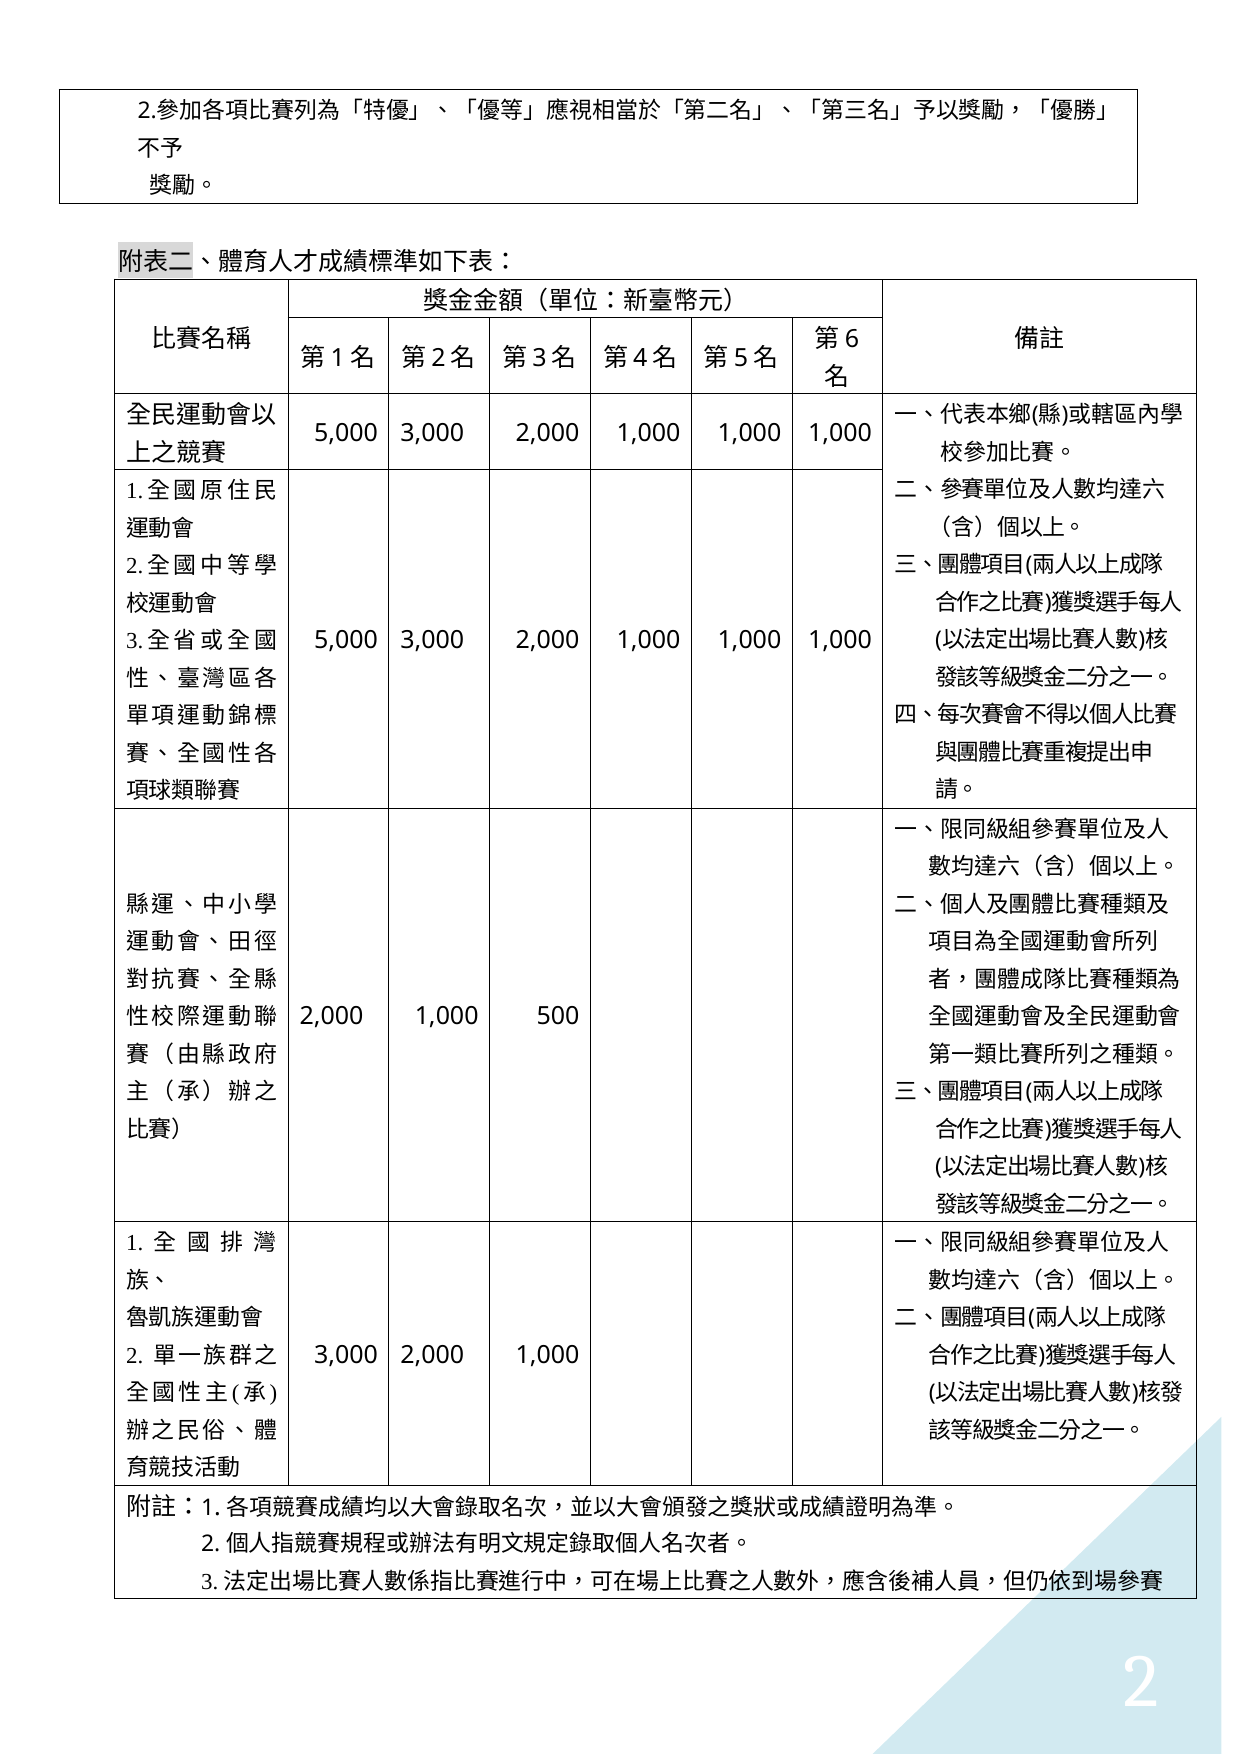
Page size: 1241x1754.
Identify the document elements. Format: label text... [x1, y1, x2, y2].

table_cell 第2名 [389, 318, 489, 393]
table_cell 5,000 [289, 470, 388, 808]
table_cell 5,000 [289, 394, 388, 469]
table_cell 2,000 [389, 1222, 489, 1485]
table_cell 1,000 [793, 470, 882, 808]
table_cell 500 [490, 809, 590, 1221]
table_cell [60, 90, 1137, 202]
table_cell 1,000 [793, 394, 882, 469]
table_cell [591, 809, 691, 1221]
table_cell 一、代表本鄉(縣)或轄區內學校參加比賽。 二、參賽單位及人數均達六（含）個以上。 三、團體項目(兩人以上成隊合作之比賽)獲獎選手每人(以法定出場比賽人數)核發該等級獎金二分之一。 四、每次賽會不得以個人比賽與團體比賽重複提出申請。 [883, 394, 1196, 808]
text 附表二、體育人才成績標準如下表： [118, 241, 1181, 278]
table_header 備註 [883, 280, 1196, 393]
table_cell 1,000 [490, 1222, 590, 1485]
table_header 比賽名稱 [115, 280, 288, 393]
table_cell 縣運、中小學運動會、田徑對抗賽、全縣性校際運動聯賽（由縣政府主（承）辦之比賽） [115, 809, 288, 1221]
table_cell 第4名 [591, 318, 691, 393]
table_cell 1.全國原住民運動會 2.全國中等學校運動會 3.全省或全國性、臺灣區各單項運動錦標賽、全國性各項球類聯賽 [115, 470, 288, 808]
table_cell 3,000 [389, 470, 489, 808]
table_cell 第6名 [793, 318, 882, 393]
table_cell 全民運動會以上之競賽 [115, 394, 288, 469]
table_cell 2,000 [289, 809, 388, 1221]
table_cell [692, 809, 792, 1221]
table_cell [692, 1222, 792, 1485]
table_cell 第5名 [692, 318, 792, 393]
table_cell [793, 809, 882, 1221]
table_cell 1.全國排灣族、 魯凱族運動會 2. 單一族群之全國性主(承)辦之民俗、體育競技活動 [115, 1222, 288, 1485]
table_header 獎金金額（單位：新臺幣元） [289, 280, 882, 317]
table_cell 2,000 [490, 470, 590, 808]
table_cell 3,000 [289, 1222, 388, 1485]
table_cell 一、限同級組參賽單位及人數均達六（含）個以上。 二、個人及團體比賽種類及項目為全國運動會所列者，團體成隊比賽種類為全國運動會及全民運動會第一類比賽所列之種類。 三、團體項目(兩人以上成隊合作之比賽)獲獎選手每人(以法定出場比賽人數)核發該等級獎金二分之一。 [883, 809, 1196, 1221]
table_cell 1,000 [389, 809, 489, 1221]
table_cell 3,000 [389, 394, 489, 469]
table_cell 一、限同級組參賽單位及人數均達六（含）個以上。 二、團體項目(兩人以上成隊合作之比賽)獲獎選手每人(以法定出場比賽人數)核發該等級獎金二分之一。 [883, 1222, 1196, 1485]
table_cell [793, 1222, 882, 1485]
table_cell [115, 1486, 1196, 1598]
table_cell 2,000 [490, 394, 590, 469]
table_cell 1,000 [591, 470, 691, 808]
table_cell 1,000 [591, 394, 691, 469]
table_cell 第3名 [490, 318, 590, 393]
table_cell 第1名 [289, 318, 388, 393]
table_cell [591, 1222, 691, 1485]
table_cell 1,000 [692, 394, 792, 469]
table_cell 1,000 [692, 470, 792, 808]
